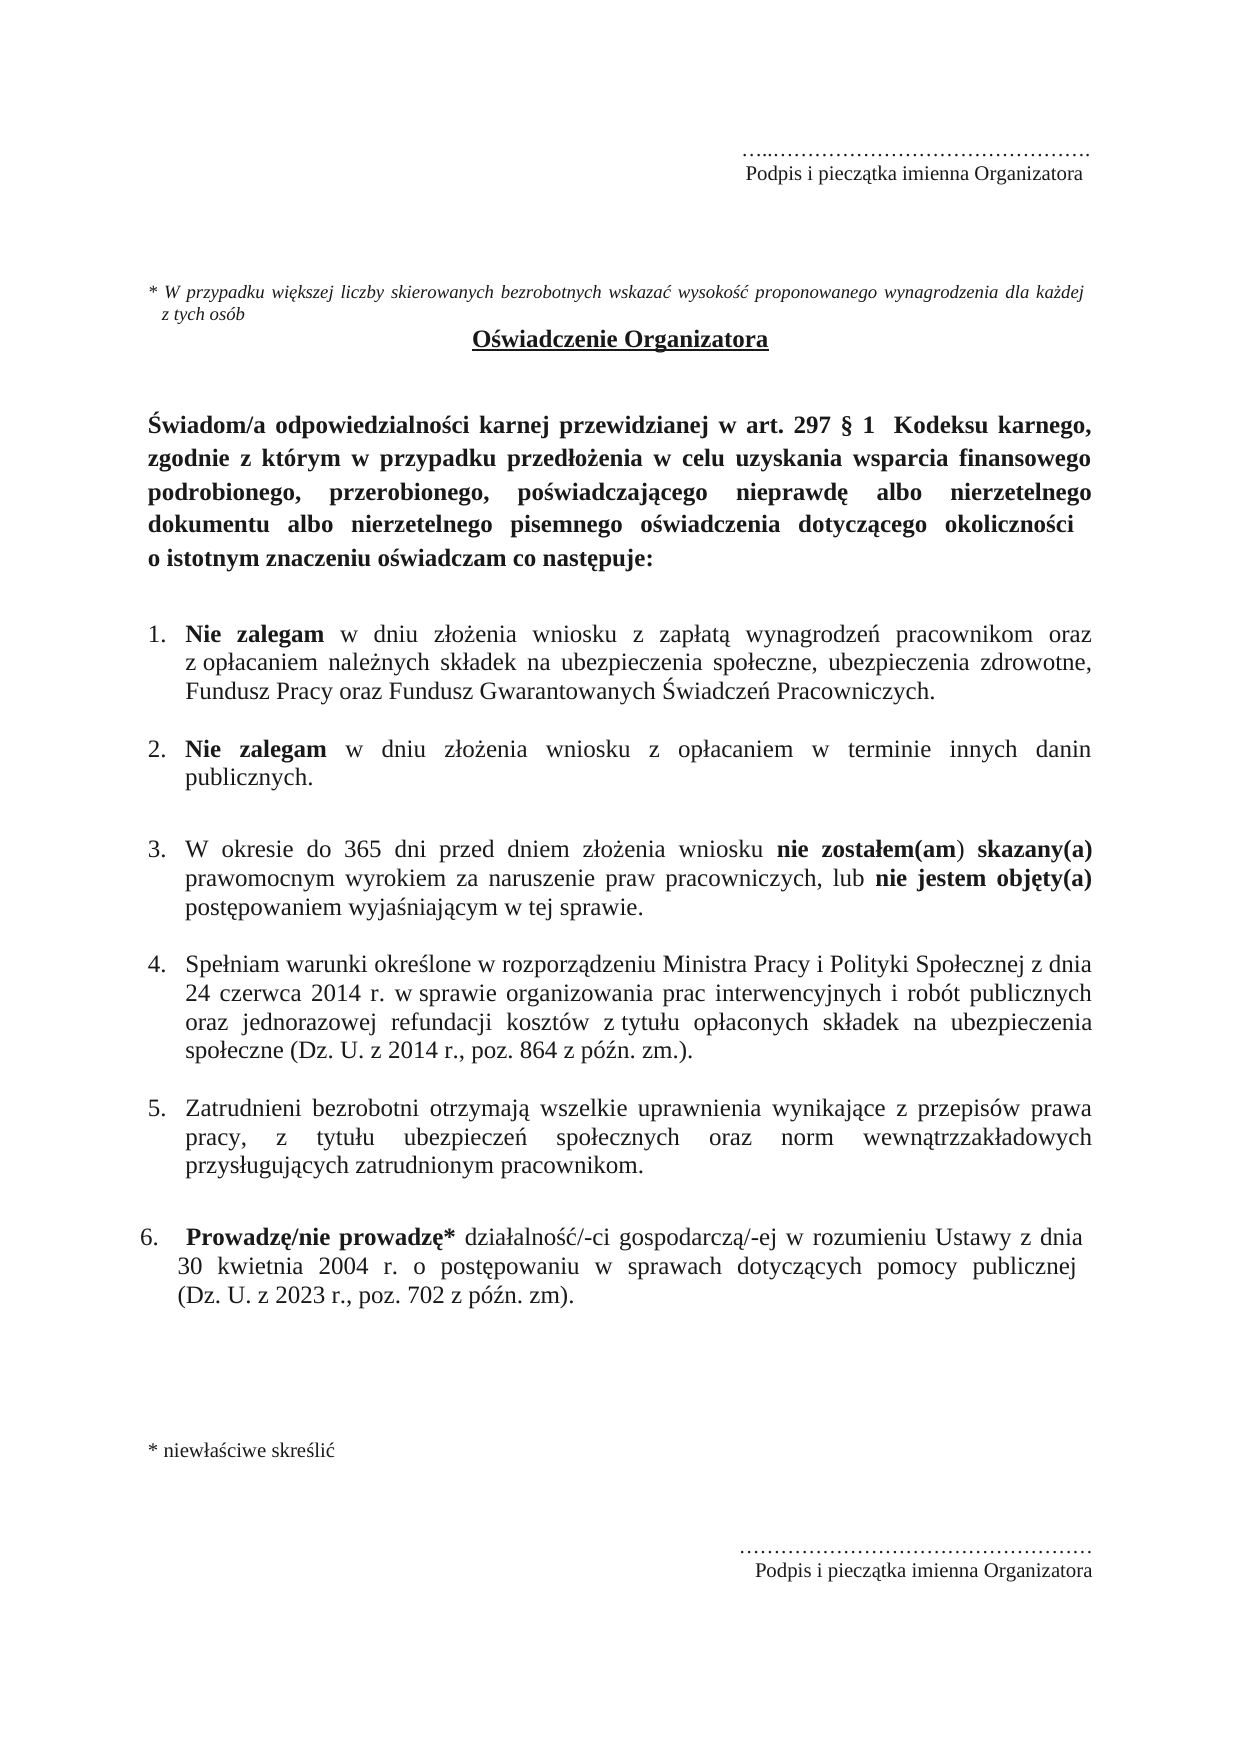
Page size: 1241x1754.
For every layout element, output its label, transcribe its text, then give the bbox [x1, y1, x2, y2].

text * niewłaściwe skreślić [148, 1438, 1092, 1462]
text …………………………………………… [148, 1534, 1092, 1558]
text Świadom/a odpowiedzialności karnej przewidzianej w art. 297 § 1 Kodeksu karnego, zgodnie z którym w przypadku przedłożenia w celu uzyskania wsparcia finansowego podrobionego, przerobionego, poświadczającego nieprawdę albo nierzetelnego dokumentu albo nierzetelnego pisemnego oświadczenia dotyczącego okoliczności o istotnym znaczeniu oświadczam co następuje: [148, 411, 1092, 571]
text Oświadczenie Organizatora [148, 324, 1092, 353]
list Nie zalegam w dniu złożenia wniosku z zapłatą wynagrodzeń pracownikom oraz z opłacaniem należnych składek na ubezpieczenia społeczne, ubezpieczenia zdrowotne, Fundusz Pracy oraz Fundusz Gwarantowanych Świadczeń Pracowniczych. [148, 619, 1092, 705]
list Prowadzę/nie prowadzę* działalność/-ci gospodarczą/-ej w rozumieniu Ustawy z dnia 30 kwietnia 2004 r. o postępowaniu w sprawach dotyczących pomocy publicznej (Dz. U. z 2023 r., poz. 702 z późn. zm). [140, 1222, 1092, 1309]
text Podpis i pieczątka imienna Organizatora [148, 161, 1092, 185]
list Zatrudnieni bezrobotni otrzymają wszelkie uprawnienia wynikające z przepisów prawa pracy, z tytułu ubezpieczeń społecznych oraz norm wewnątrzzakładowych przysługujących zatrudnionym pracownikom. [148, 1093, 1092, 1179]
text * W przypadku większej liczby skierowanych bezrobotnych wskazać wysokość proponowanego wynagrodzenia dla każdej z tych osób [148, 281, 1092, 324]
list Nie zalegam w dniu złożenia wniosku z opłacaniem w terminie innych danin publicznych. [148, 734, 1092, 791]
list Spełniam warunki określone w rozporządzeniu Ministra Pracy i Polityki Społecznej z dnia 24 czerwca 2014 r. w sprawie organizowania prac interwencyjnych i robót publicznych oraz jednorazowej refundacji kosztów z tytułu opłaconych składek na ubezpieczenia społeczne (Dz. U. z 2014 r., poz. 864 z późn. zm.). [148, 949, 1092, 1064]
list W okresie do 365 dni przed dniem złożenia wniosku nie zostałem(am) skazany(a) prawomocnym wyrokiem za naruszenie praw pracowniczych, lub nie jestem objęty(a) postępowaniem wyjaśniającym w tej sprawie. [148, 834, 1092, 921]
text …..………………………………………. [665, 137, 1092, 161]
text Podpis i pieczątka imienna Organizatora [148, 1558, 1092, 1582]
